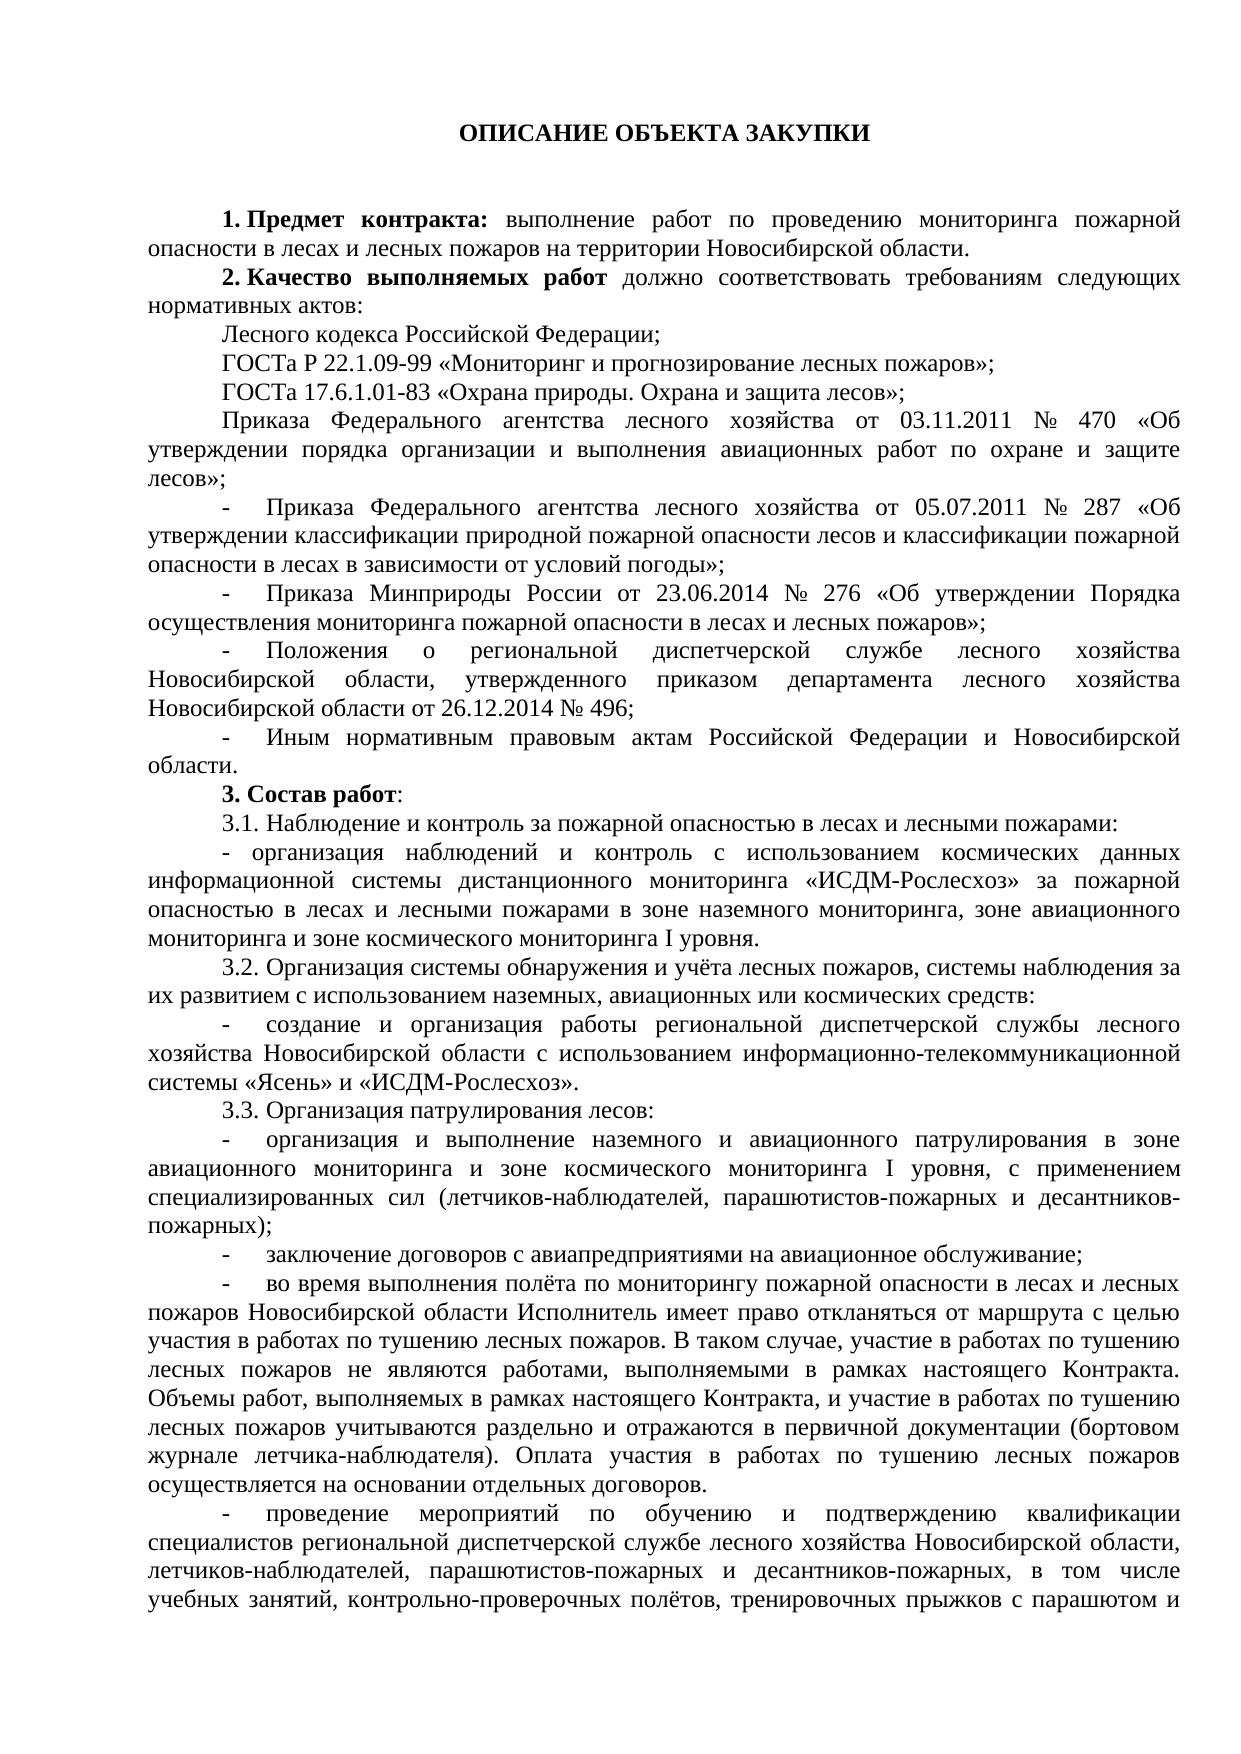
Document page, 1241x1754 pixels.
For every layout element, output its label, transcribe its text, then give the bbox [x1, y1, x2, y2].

text 3.3. Организация патрулирования лесов: [148, 1096, 1181, 1124]
text ОПИСАНИЕ ОБЪЕКТА ЗАКУПКИ [148, 118, 1181, 147]
text 3. Состав работ: [148, 779, 1181, 808]
list Лесного кодекса Российской Федерации; [148, 319, 1181, 348]
text - организация и выполнение наземного и авиационного патрулирования в зоне авиационного мониторинга и зоне космического мониторинга I уровня, с применением специализированных сил (летчиков-наблюдателей, парашютистов-пожарных и десантников-пожарных); [148, 1124, 1181, 1239]
text 1. Предмет контракта: выполнение работ по проведению мониторинга пожарной опасности в лесах и лесных пожаров на территории Новосибирской области. [148, 204, 1181, 262]
text - Приказа Федерального агентства лесного хозяйства от 05.07.2011 № 287 «Об утверждении классификации природной пожарной опасности лесов и классификации пожарной опасности в лесах в зависимости от условий погоды»; [148, 492, 1181, 578]
text 2. Качество выполняемых работ должно соответствовать требованиям следующих нормативных актов: [148, 262, 1181, 319]
text - Иным нормативным правовым актам Российской Федерации и Новосибирской области. [148, 722, 1181, 779]
list ГОСТа 17.6.1.01-83 «Охрана природы. Охрана и защита лесов»; [148, 377, 1181, 406]
list ГОСТа Р 22.1.09-99 «Мониторинг и прогнозирование лесных пожаров»; [148, 348, 1181, 377]
text - Приказа Минприроды России от 23.06.2014 № 276 «Об утверждении Порядка осуществления мониторинга пожарной опасности в лесах и лесных пожаров»; [148, 578, 1181, 636]
text - во время выполнения полёта по мониторингу пожарной опасности в лесах и лесных пожаров Новосибирской области Исполнитель имеет право откланяться от маршрута с целью участия в работах по тушению лесных пожаров. В таком случае, участие в работах по тушению лесных пожаров не являются работами, выполняемыми в рамках настоящего Контракта. Объемы работ, выполняемых в рамках настоящего Контракта, и участие в работах по тушению лесных пожаров учитываются раздельно и отражаются в первичной документации (бортовом журнале летчика-наблюдателя). Оплата участия в работах по тушению лесных пожаров осуществляется на основании отдельных договоров. [148, 1268, 1181, 1498]
text 3.2. Организация системы обнаружения и учёта лесных пожаров, системы наблюдения за их развитием с использованием наземных, авиационных или космических средств: [148, 952, 1181, 1009]
list Приказа Федерального агентства лесного хозяйства от 03.11.2011 № 470 «Об утверждении порядка организации и выполнения авиационных работ по охране и защите лесов»; [148, 406, 1181, 492]
text 3.1. Наблюдение и контроль за пожарной опасностью в лесах и лесными пожарами: [148, 808, 1181, 837]
text - организация наблюдений и контроль с использованием космических данных информационной системы дистанционного мониторинга «ИСДМ-Рослесхоз» за пожарной опасностью в лесах и лесными пожарами в зоне наземного мониторинга, зоне авиационного мониторинга и зоне космического мониторинга I уровня. [148, 837, 1181, 952]
text - создание и организация работы региональной диспетчерской службы лесного хозяйства Новосибирской области с использованием информационно-телекоммуникационной системы «Ясень» и «ИСДМ-Рослесхоз». [148, 1009, 1181, 1096]
text - Положения о региональной диспетчерской службе лесного хозяйства Новосибирской области, утвержденного приказом департамента лесного хозяйства Новосибирской области от 26.12.2014 № 496; [148, 636, 1181, 722]
text - заключение договоров с авиапредприятиями на авиационное обслуживание; [148, 1239, 1181, 1268]
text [148, 1498, 1181, 1613]
